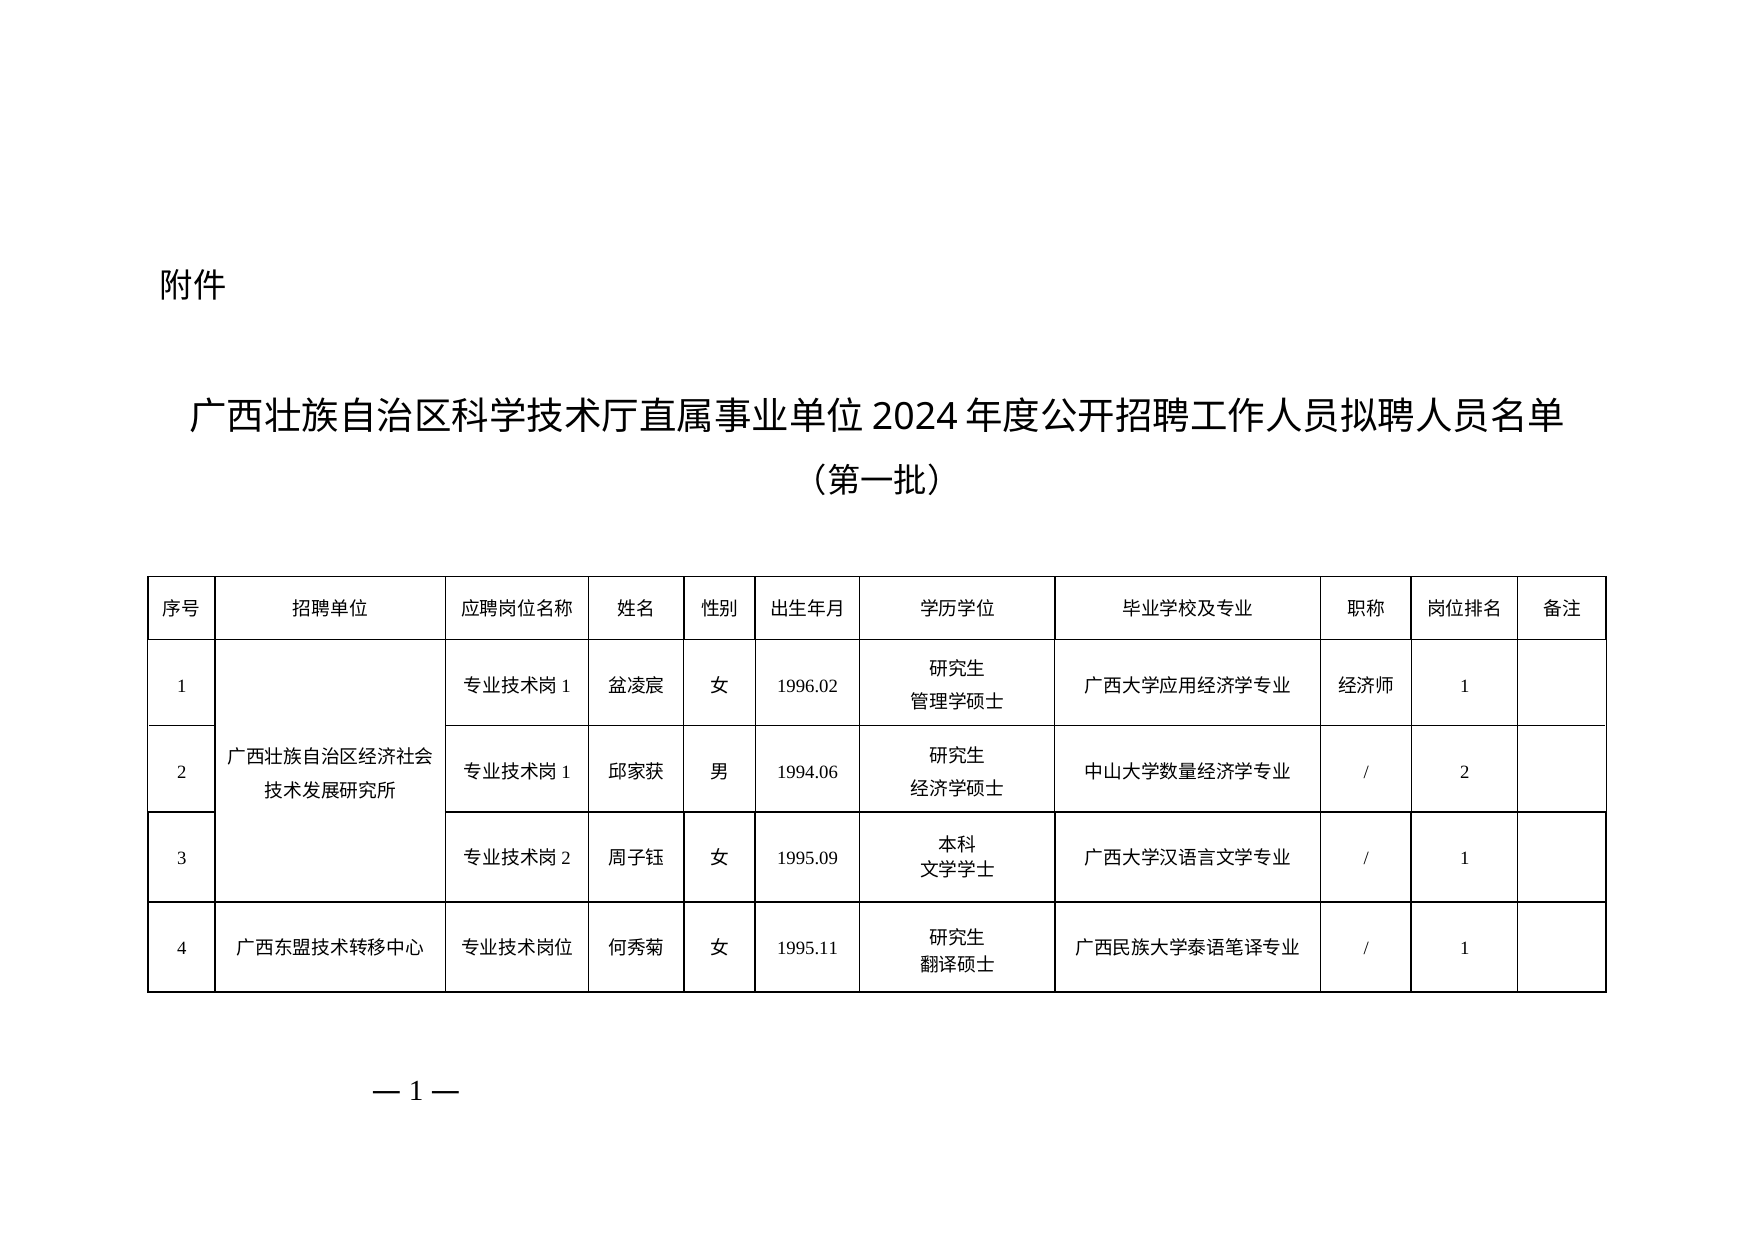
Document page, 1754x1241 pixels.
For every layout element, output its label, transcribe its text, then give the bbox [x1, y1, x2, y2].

table_header 学历学位 [860, 577, 1054, 638]
table_header 职称 [1321, 577, 1410, 638]
table_cell 专业技术岗位 [446, 903, 588, 991]
table_cell 2 [148, 725, 214, 811]
table_header 出生年月 [756, 577, 859, 638]
table_cell 广西民族大学泰语笔译专业 [1056, 903, 1320, 991]
table_cell 1 [1412, 640, 1517, 725]
table_cell / [1321, 726, 1411, 811]
table_cell 何秀菊 [589, 903, 683, 991]
text 附件 [159, 251, 1439, 316]
table_cell 邱家获 [589, 726, 683, 811]
table_header 序号 [149, 577, 214, 638]
table_cell [1518, 813, 1605, 901]
table_cell 2 [1412, 726, 1517, 811]
table_cell [1518, 903, 1605, 991]
table_header 招聘单位 [216, 577, 445, 638]
table_cell 中山大学数量经济学专业 [1055, 726, 1320, 811]
table_cell 1994.06 [756, 726, 859, 811]
table_cell [1518, 640, 1606, 725]
table_cell 经济师 [1321, 640, 1411, 725]
table_cell 1995.09 [756, 813, 859, 901]
table_cell 广西壮族自治区经济社会技术发展研究所 [216, 640, 445, 901]
table_cell 男 [684, 726, 755, 811]
table_cell 3 [149, 813, 214, 901]
table_cell 周子钰 [589, 813, 683, 901]
table_header 姓名 [589, 577, 683, 638]
table_cell 研究生 翻译硕士 [860, 903, 1054, 991]
table_header 备注 [1518, 577, 1605, 638]
table_header 岗位排名 [1412, 577, 1517, 638]
table_cell 盆凌宸 [589, 640, 683, 725]
table_cell 广西大学应用经济学专业 [1055, 640, 1320, 725]
table_cell / [1321, 813, 1410, 901]
table_cell 专业技术岗2 [446, 813, 588, 901]
table_cell 女 [685, 813, 754, 901]
text 广西壮族自治区科学技术厅直属事业单位2024年度公开招聘工作人员拟聘人员名单 [159, 381, 1594, 446]
table_header 应聘岗位名称 [446, 577, 588, 638]
table_cell 女 [685, 903, 754, 991]
table_cell 1 [1412, 903, 1517, 991]
table_cell 专业技术岗1 [446, 640, 588, 725]
table_cell 广西大学汉语言文学专业 [1056, 813, 1320, 901]
table_cell 1996.02 [756, 640, 859, 725]
table_cell 1995.11 [756, 903, 859, 991]
text （第一批） [159, 446, 1594, 511]
table_cell 4 [149, 903, 214, 991]
table_cell 广西东盟技术转移中心 [216, 903, 445, 991]
table_cell 女 [684, 640, 755, 725]
table_cell 专业技术岗1 [446, 726, 588, 811]
table_cell [1518, 725, 1606, 811]
table_cell 研究生 管理学硕士 [860, 640, 1054, 725]
table_cell 研究生 经济学硕士 [860, 726, 1054, 811]
table_header 性别 [685, 577, 754, 638]
table_cell 1 [148, 640, 214, 725]
table_cell 本科 文学学士 [860, 813, 1054, 901]
table_header 毕业学校及专业 [1056, 577, 1320, 638]
table_cell / [1321, 903, 1410, 991]
table_cell 1 [1412, 813, 1517, 901]
